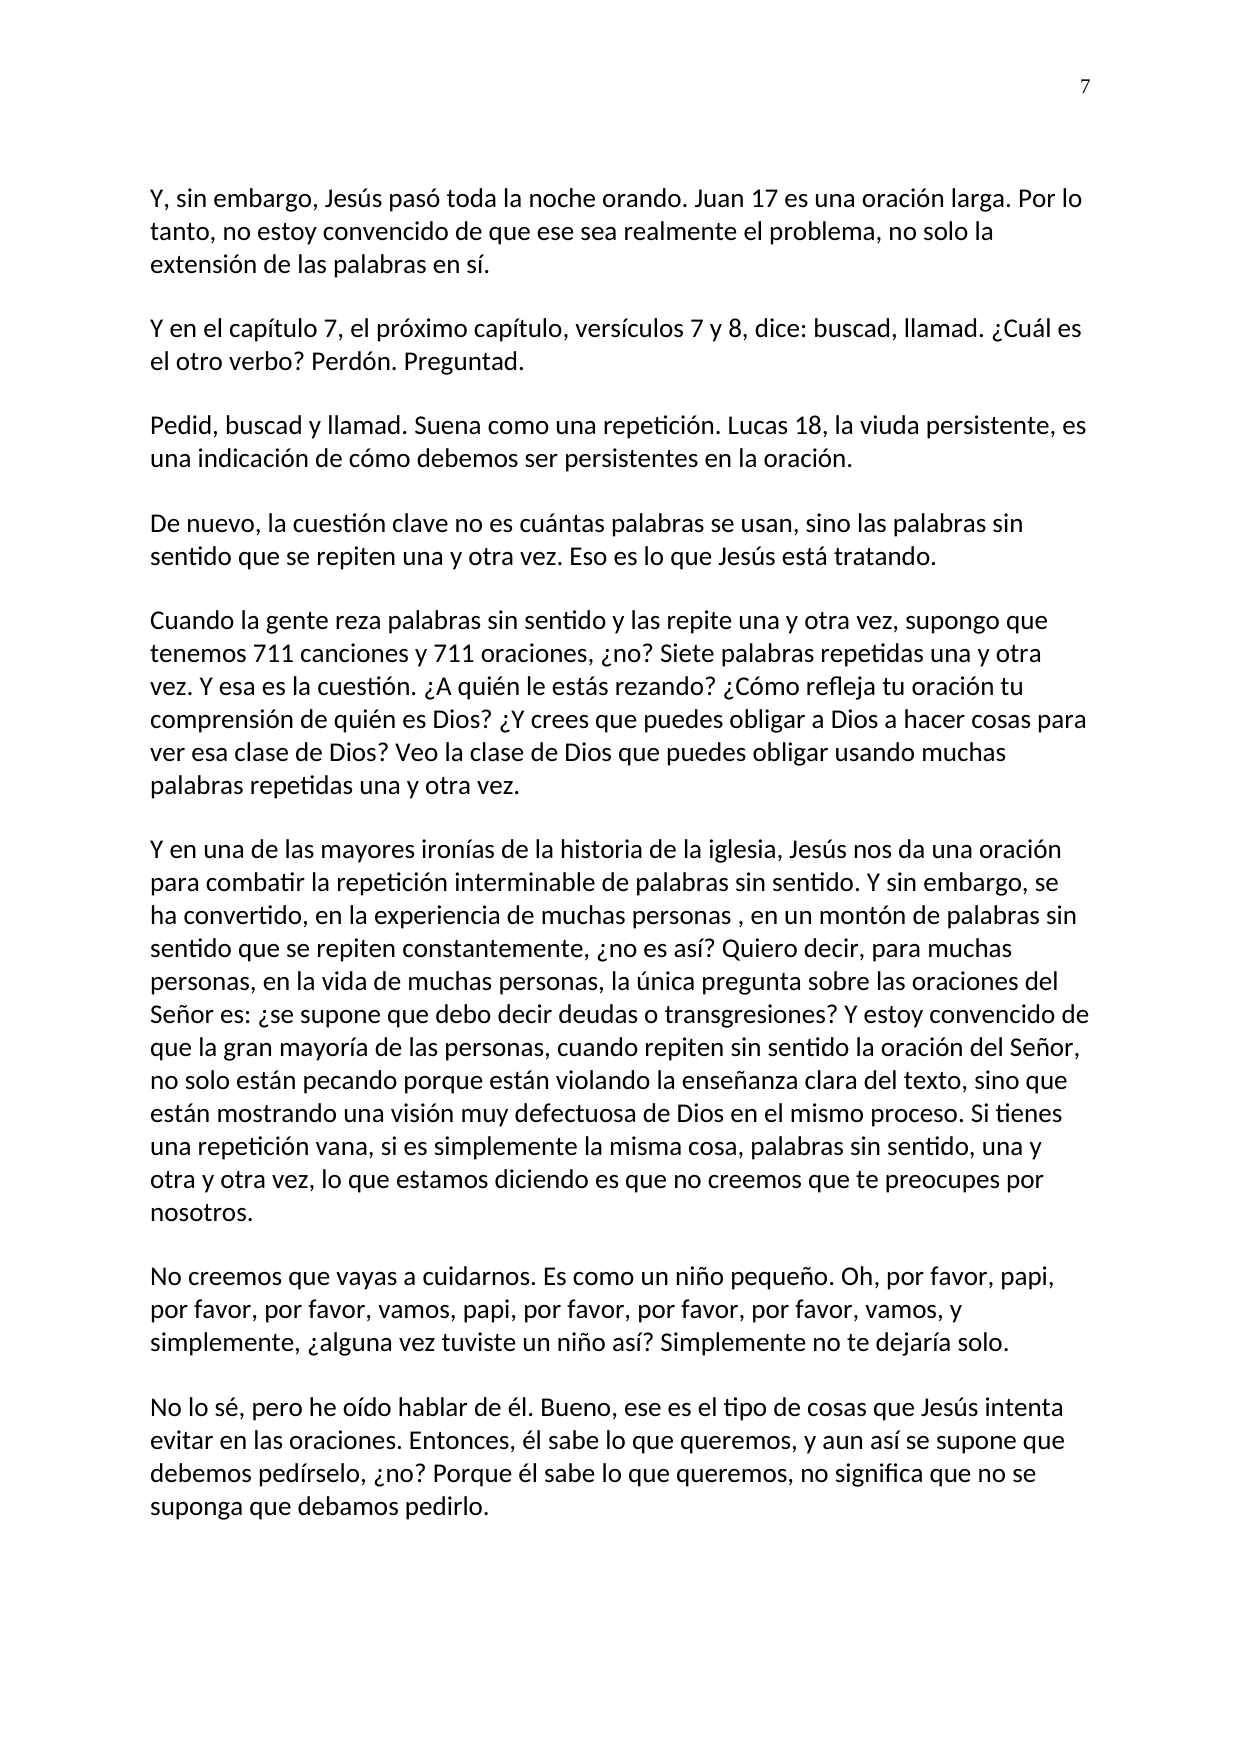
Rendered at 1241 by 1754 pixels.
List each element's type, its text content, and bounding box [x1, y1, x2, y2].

text Y en el capítulo 7, el próximo capítulo, versículos 7 y 8, dice: buscad, llamad. ¿Cuál es el otro verbo? Perdón. Preguntad. [150, 311, 1090, 377]
text Pedid, buscad y llamad. Suena como una repetición. Lucas 18, la viuda persistente, es una indicación de cómo debemos ser persistentes en la oración. [150, 408, 1090, 474]
text No creemos que vayas a cuidarnos. Es como un niño pequeño. Oh, por favor, papi, por favor, por favor, vamos, papi, por favor, por favor, por favor, vamos, y simplemente, ¿alguna vez tuviste un niño así? Simplemente no te dejaría solo. [150, 1259, 1090, 1359]
text Y en una de las mayores ironías de la historia de la iglesia, Jesús nos da una oración para combatir la repetición interminable de palabras sin sentido. Y sin embargo, se ha convertido, en la experiencia de muchas personas , en un montón de palabras sin sentido que se repiten constantemente, ¿no es así? Quiero decir, para muchas personas, en la vida de muchas personas, la única pregunta sobre las oraciones del Señor es: ¿se supone que debo decir deudas o transgresiones? Y estoy convencido de que la gran mayoría de las personas, cuando repiten sin sentido la oración del Señor, no solo están pecando porque están violando la enseñanza clara del texto, sino que están mostrando una visión muy defectuosa de Dios en el mismo proceso. Si tienes una repetición vana, si es simplemente la misma cosa, palabras sin sentido, una y otra y otra vez, lo que estamos diciendo es que no creemos que te preocupes por nosotros. [150, 832, 1090, 1228]
text De nuevo, la cuestión clave no es cuántas palabras se usan, sino las palabras sin sentido que se repiten una y otra vez. Eso es lo que Jesús está tratando. [150, 506, 1090, 572]
text No lo sé, pero he oído hablar de él. Bueno, ese es el tipo de cosas que Jesús intenta evitar en las oraciones. Entonces, él sabe lo que queremos, y aun así se supone que debemos pedírselo, ¿no? Porque él sabe lo que queremos, no significa que no se suponga que debamos pedirlo. [150, 1390, 1090, 1522]
text Cuando la gente reza palabras sin sentido y las repite una y otra vez, supongo que tenemos 711 canciones y 711 oraciones, ¿no? Siete palabras repetidas una y otra vez. Y esa es la cuestión. ¿A quién le estás rezando? ¿Cómo refleja tu oración tu comprensión de quién es Dios? ¿Y crees que puedes obligar a Dios a hacer cosas para ver esa clase de Dios? Veo la clase de Dios que puedes obligar usando muchas palabras repetidas una y otra vez. [150, 603, 1090, 801]
text Y, sin embargo, Jesús pasó toda la noche orando. Juan 17 es una oración larga. Por lo tanto, no estoy convencido de que ese sea realmente el problema, no solo la extensión de las palabras en sí. [150, 181, 1090, 280]
